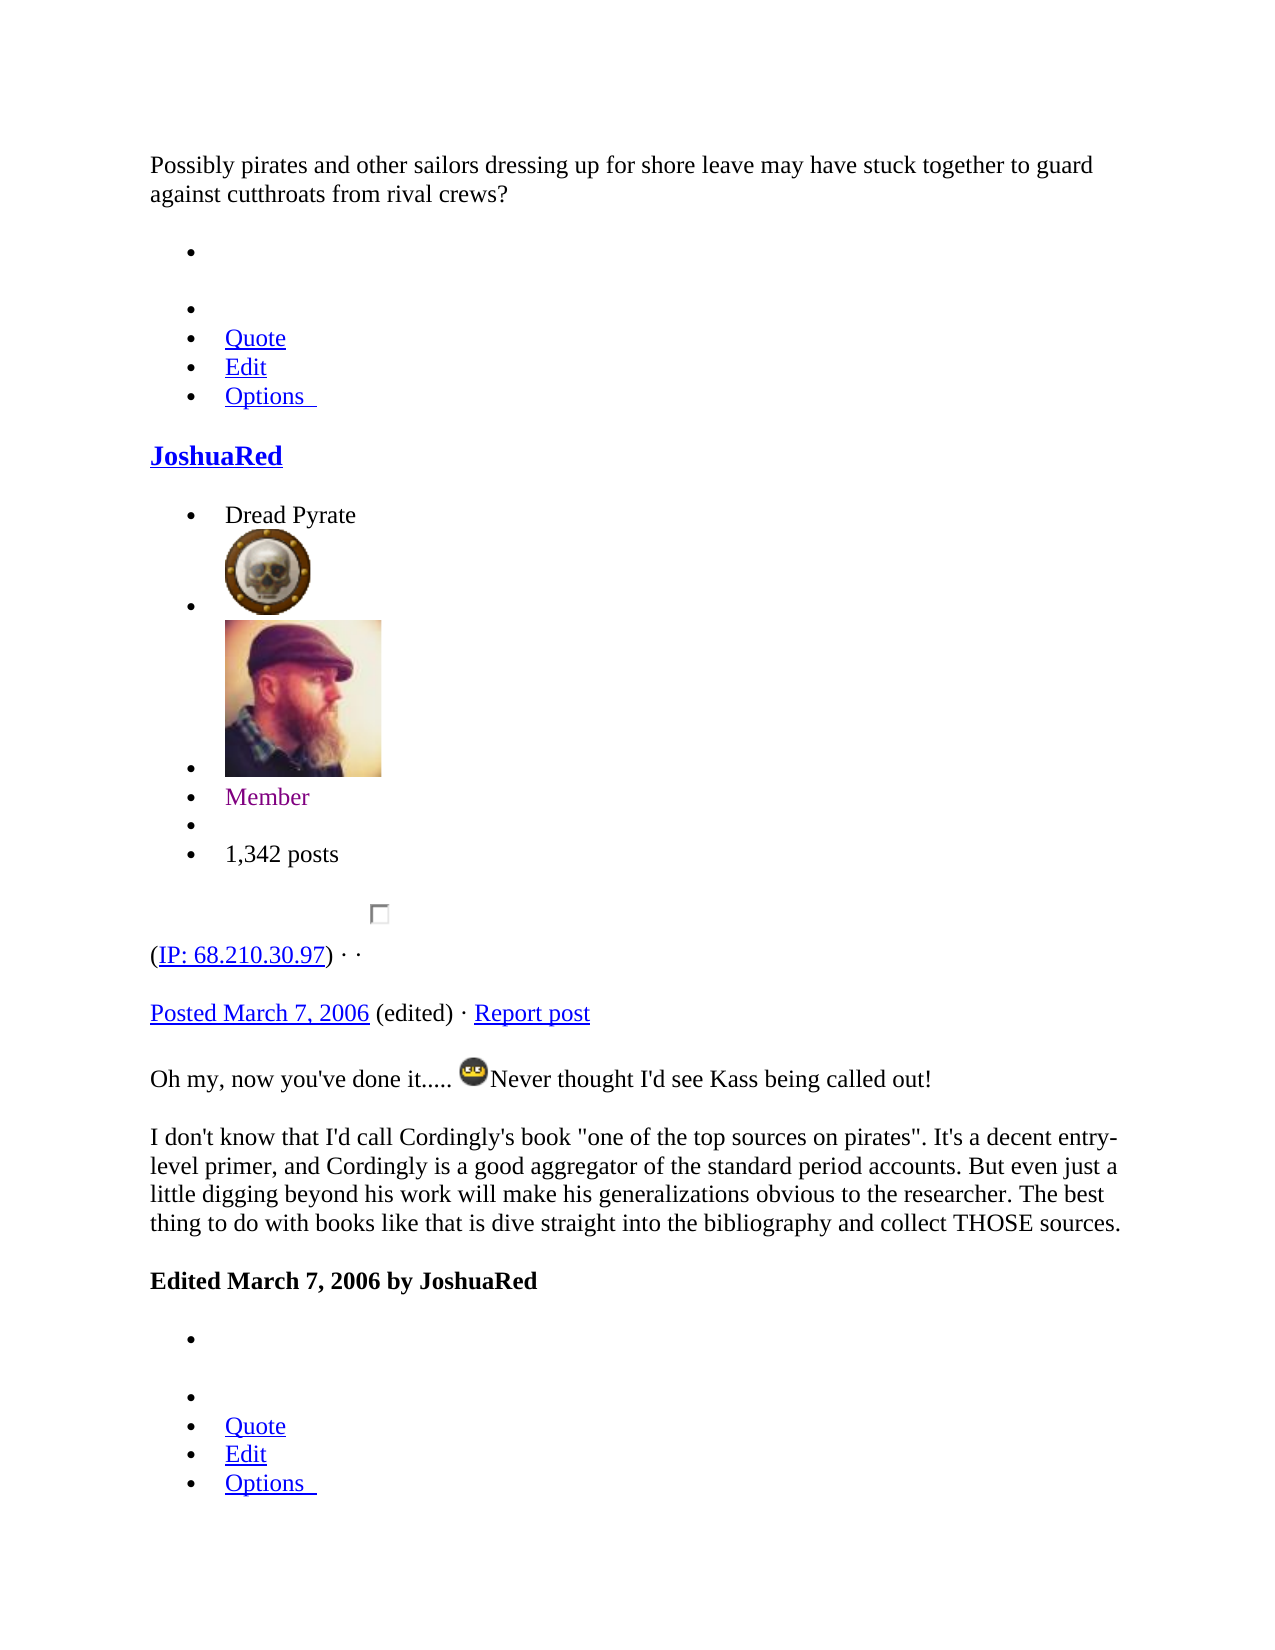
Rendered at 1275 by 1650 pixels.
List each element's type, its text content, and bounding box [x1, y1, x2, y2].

list Edit [187, 352, 1125, 381]
text Possibly pirates and other sailors dressing up for shore leave may have stuck together to guard against cutthroats from rival crews? [150, 150, 1125, 207]
picture [225, 529, 311, 615]
text (IP: 68.210.30.97) · · [150, 897, 1125, 969]
text Posted March 7, 2006 (edited) · Report post [150, 998, 1125, 1027]
list Options [187, 1468, 1125, 1497]
text JoshuaRed [150, 439, 1125, 471]
text I don't know that I'd call Cordingly's book "one of the top sources on pirates". It's a decent entry-level primer, and Cordingly is a good aggregator of the standard period accounts. But even just a little digging beyond his work will make his generalizations obvious to the researcher. The best thing to do with books like that is dive straight into the bibliography and collect THOSE sources. [150, 1122, 1125, 1237]
text Oh my, now you've done it..... Never thought I'd see Kass being called out! [150, 1056, 1125, 1093]
picture [225, 620, 382, 777]
picture [458, 1056, 490, 1088]
list Quote [187, 323, 1125, 352]
list Dread Pyrate [187, 500, 1125, 529]
list Member [187, 782, 1125, 810]
list Options [187, 381, 1125, 409]
list 1,342 posts [187, 839, 1125, 868]
list Edit [187, 1439, 1125, 1468]
list Quote [187, 1411, 1125, 1439]
text Edited March 7, 2006 by JoshuaRed [150, 1266, 1125, 1295]
